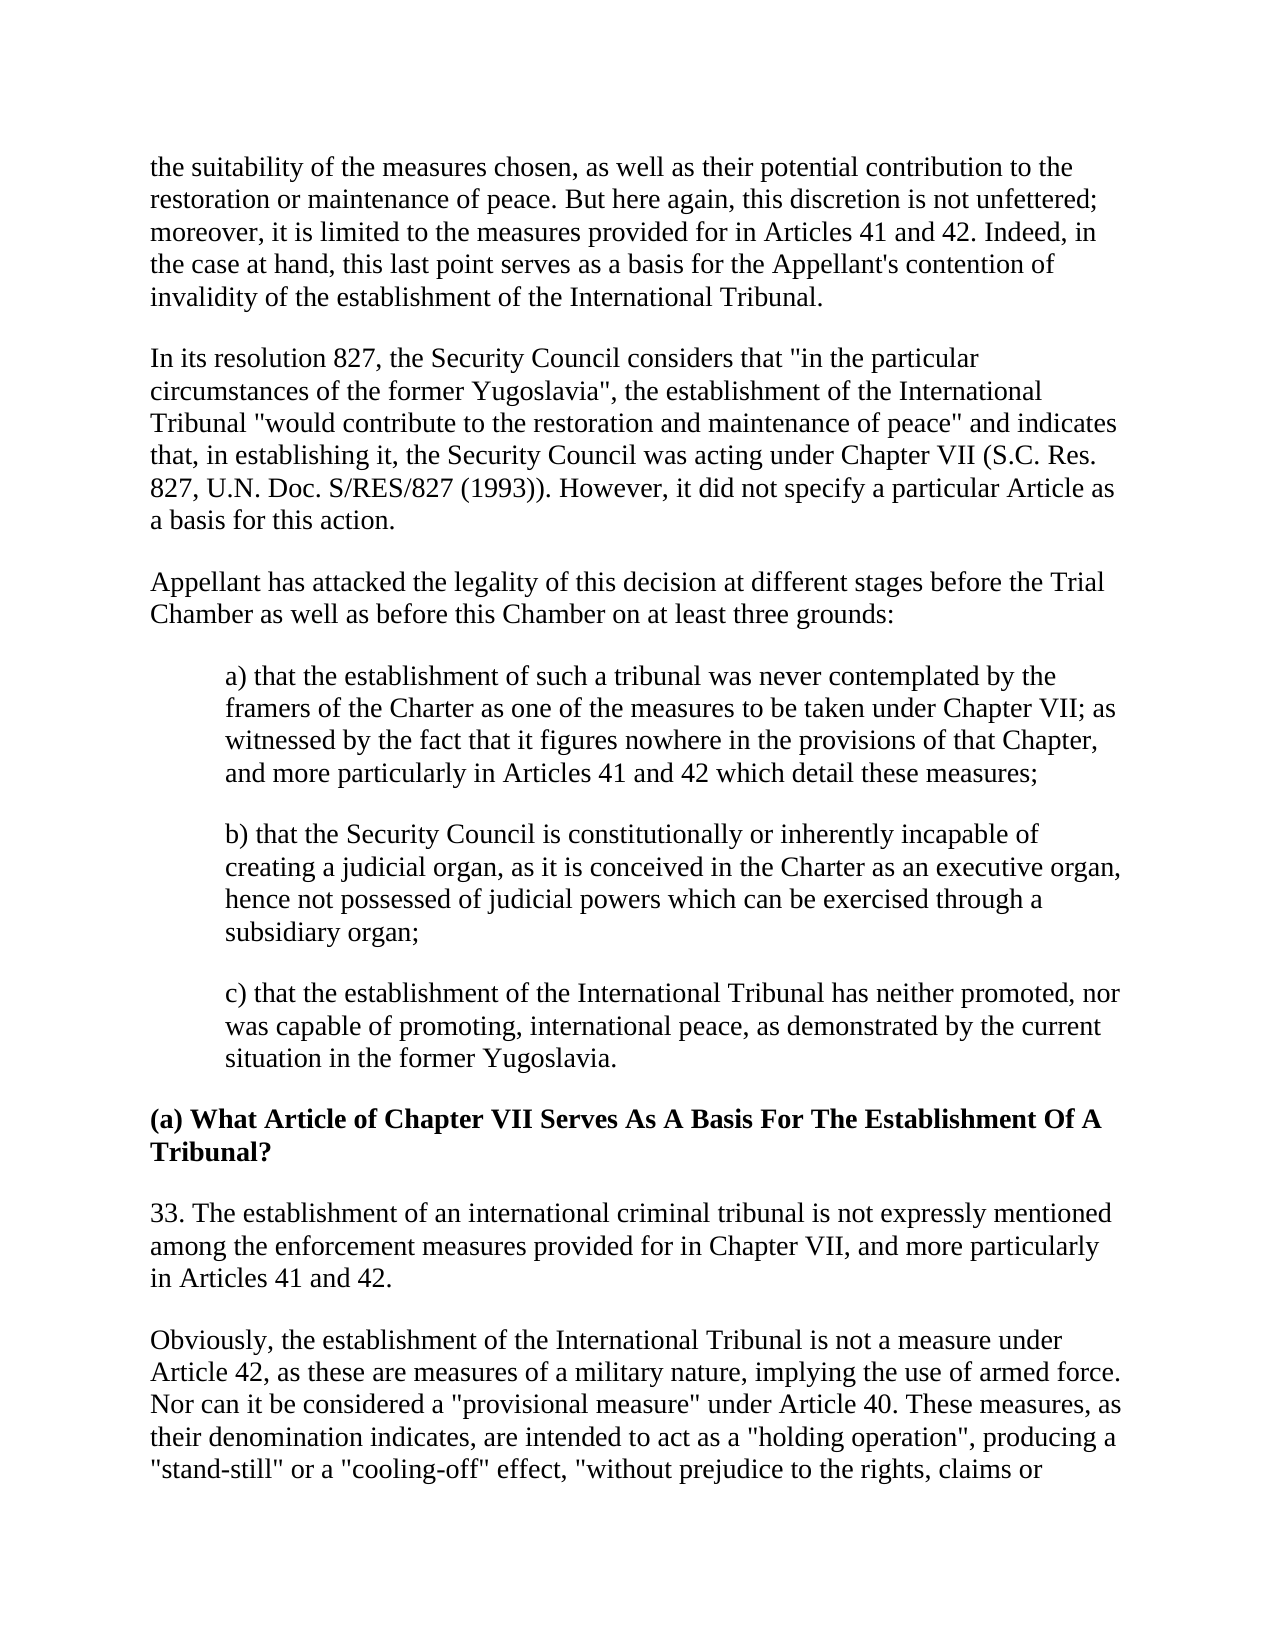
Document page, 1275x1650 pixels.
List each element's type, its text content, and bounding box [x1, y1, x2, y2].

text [150, 1323, 1125, 1485]
text In its resolution 827, the Security Council considers that "in the particular circumstances of the former Yugoslavia", the establishment of the International Tribunal "would contribute to the restoration and maintenance of peace" and indicates that, in establishing it, the Security Council was acting under Chapter VII (S.C. Res. 827, U.N. Doc. S/RES/827 (1993)). However, it did not specify a particular Article as a basis for this action. [150, 341, 1125, 536]
text (a) What Article of Chapter VII Serves As A Basis For The Establishment Of A Tribunal? [150, 1102, 1125, 1167]
text b) that the Security Council is constitutionally or inherently incapable of creating a judicial organ, as it is conceived in the Charter as an executive organ, hence not possessed of judicial powers which can be exercised through a subsidiary organ; [225, 817, 1125, 947]
text Appellant has attacked the legality of this decision at different stages before the Trial Chamber as well as before this Chamber on at least three grounds: [150, 565, 1125, 629]
text c) that the establishment of the International Tribunal has neither promoted, nor was capable of promoting, international peace, as demonstrated by the current situation in the former Yugoslavia. [225, 976, 1125, 1073]
text a) that the establishment of such a tribunal was never contemplated by the framers of the Charter as one of the measures to be taken under Chapter VII; as witnessed by the fact that it figures nowhere in the provisions of that Chapter, and more particularly in Articles 41 and 42 which detail these measures; [225, 659, 1125, 788]
text 33. The establishment of an international criminal tribunal is not expressly mentioned among the enforcement measures provided for in Chapter VII, and more particularly in Articles 41 and 42. [150, 1196, 1125, 1294]
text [150, 150, 1125, 312]
